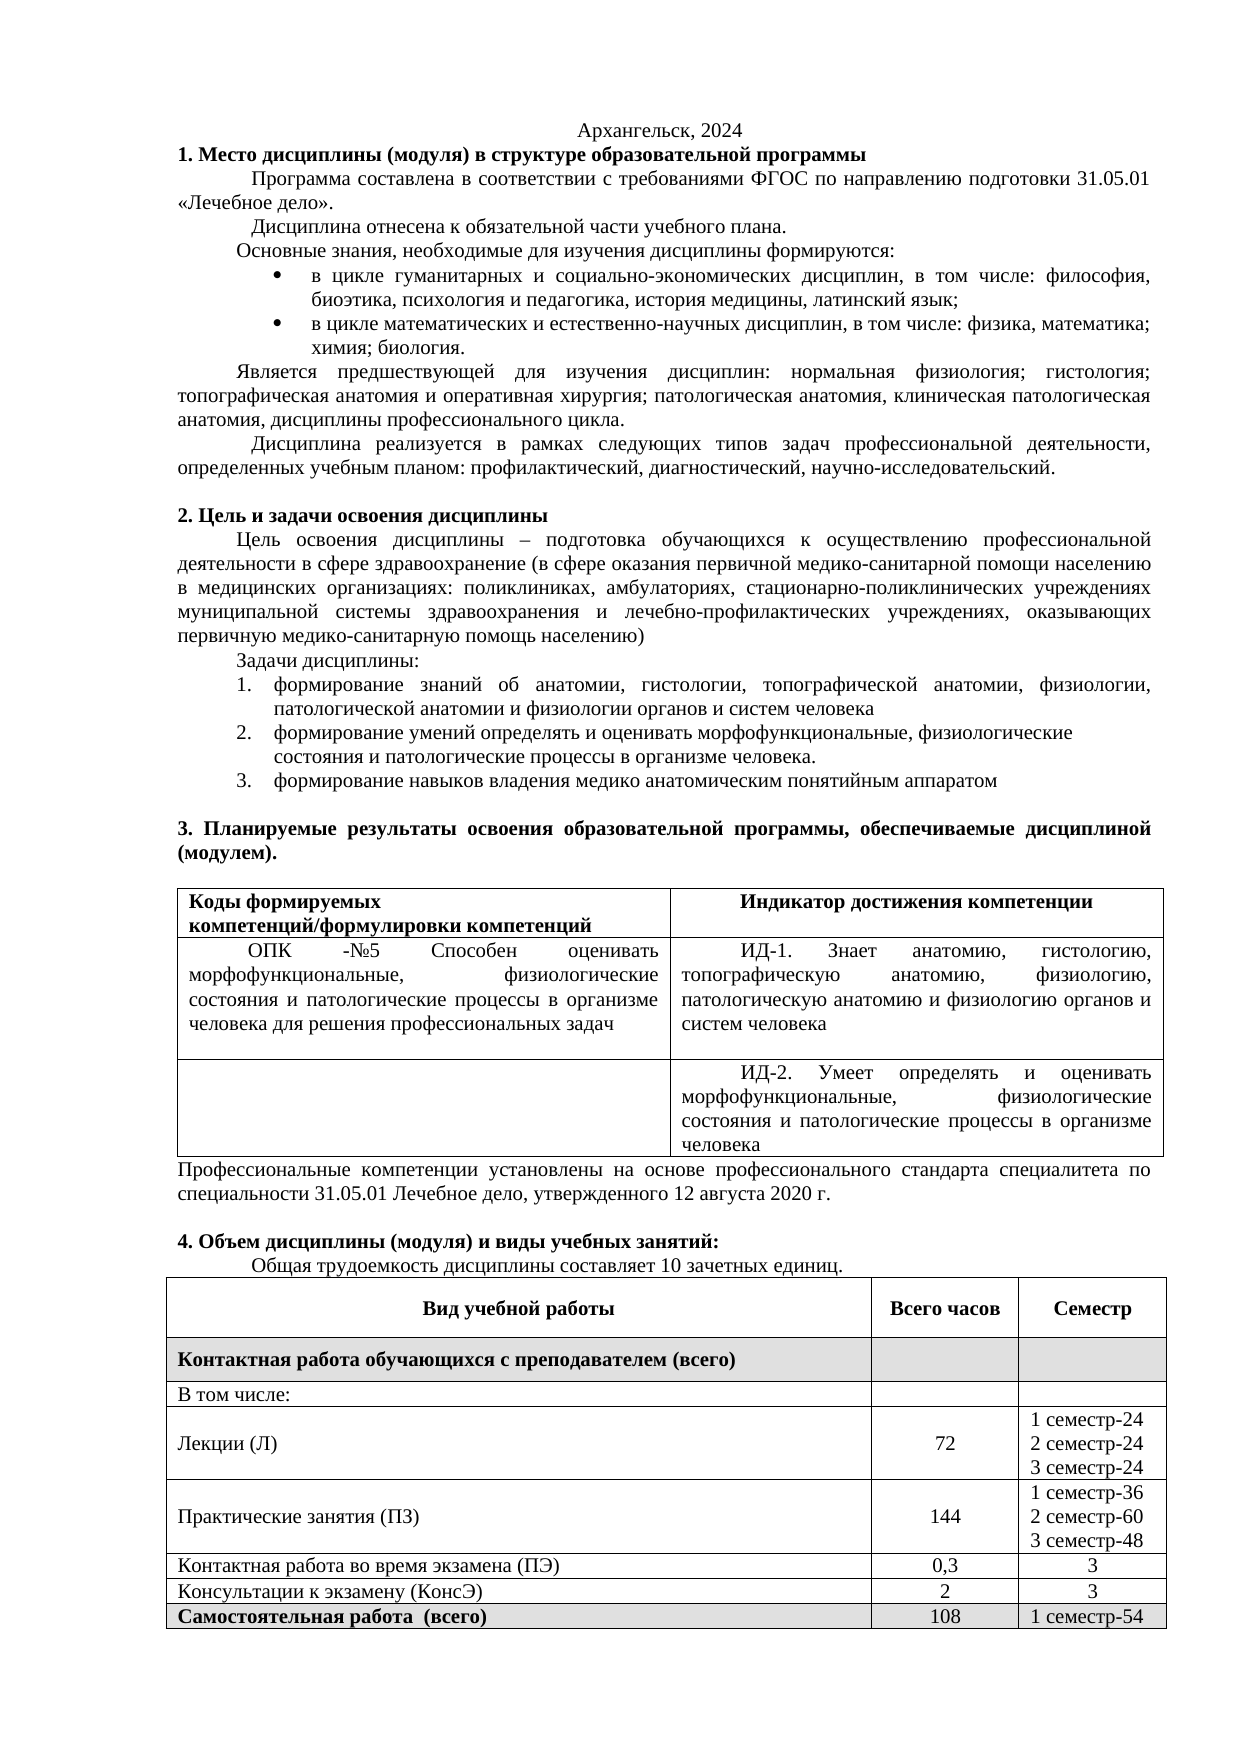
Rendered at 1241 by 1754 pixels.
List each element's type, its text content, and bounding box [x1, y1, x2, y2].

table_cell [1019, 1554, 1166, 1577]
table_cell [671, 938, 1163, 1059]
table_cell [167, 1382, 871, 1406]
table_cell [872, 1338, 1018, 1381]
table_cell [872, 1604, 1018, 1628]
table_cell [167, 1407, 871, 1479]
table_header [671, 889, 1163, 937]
text Является предшествующей для изучения дисциплин: нормальная физиология; гистология; топографическая анатомия и оперативная хирургия; патологическая анатомия, клиническая патологическая анатомия, дисциплины профессионального цикла. [177, 359, 1152, 431]
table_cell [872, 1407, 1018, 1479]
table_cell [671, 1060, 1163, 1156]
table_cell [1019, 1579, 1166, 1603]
text Дисциплина реализуется в рамках следующих типов задач профессиональной деятельности, определенных учебным планом: профилактический, диагностический, научно-исследовательский. [177, 431, 1152, 479]
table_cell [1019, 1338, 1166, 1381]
list формирование навыков владения медико анатомическим понятийным аппаратом [236, 768, 1152, 792]
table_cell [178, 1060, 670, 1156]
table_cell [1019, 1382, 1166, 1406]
text Дисциплина отнесена к обязательной части учебного плана. [177, 214, 1152, 238]
text Общая трудоемкость дисциплины составляет 10 зачетных единиц. [177, 1253, 1152, 1277]
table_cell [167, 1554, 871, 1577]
list в цикле гуманитарных и социально-экономических дисциплин, в том числе: философия, биоэтика, психология и педагогика, история медицины, латинский язык; [274, 262, 1152, 311]
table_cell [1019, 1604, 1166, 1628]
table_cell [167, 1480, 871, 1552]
text Профессиональные компетенции установлены на основе профессионального стандарта специалитета по специальности 31.05.01 Лечебное дело, утвержденного 12 августа 2020 г. [177, 1157, 1152, 1205]
list в цикле математических и естественно-научных дисциплин, в том числе: физика, математика; химия; биология. [274, 311, 1152, 359]
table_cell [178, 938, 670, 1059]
text Программа составлена в соответствии с требованиями ФГОС по направлению подготовки 31.05.01 «Лечебное дело». [177, 166, 1152, 214]
text 3. Планируемые результаты освоения образовательной программы, обеспечиваемые дисциплиной (модулем). [177, 816, 1152, 864]
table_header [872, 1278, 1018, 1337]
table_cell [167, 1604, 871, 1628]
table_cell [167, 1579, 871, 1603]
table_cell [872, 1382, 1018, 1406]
text 1. Место дисциплины (модуля) в структуре образовательной программы [177, 142, 1152, 166]
text Архангельск, 2024 [177, 118, 1142, 142]
text Задачи дисциплины: [177, 647, 1152, 672]
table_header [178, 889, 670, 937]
text 4. Объем дисциплины (модуля) и виды учебных занятий: [177, 1229, 1152, 1253]
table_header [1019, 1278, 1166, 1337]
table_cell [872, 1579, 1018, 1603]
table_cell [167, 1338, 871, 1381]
text Основные знания, необходимые для изучения дисциплины формируются: [177, 238, 1152, 262]
list формирование умений определять и оценивать морфофункциональные, физиологические состояния и патологические процессы в организме человека. [236, 720, 1152, 768]
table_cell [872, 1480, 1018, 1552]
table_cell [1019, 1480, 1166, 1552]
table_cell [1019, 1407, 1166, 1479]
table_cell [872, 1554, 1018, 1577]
text Цель освоения дисциплины – подготовка обучающихся к осуществлению профессиональной деятельности в сфере здравоохранение (в сфере оказания первичной медико-санитарной помощи населению в медицинских организациях: поликлиниках, амбулаториях, стационарно-поликлинических учреждениях муниципальной системы здравоохранения и лечебно-профилактических учреждениях, оказывающих первичную медико-санитарную помощь населению) [177, 527, 1152, 647]
list формирование знаний об анатомии, гистологии, топографической анатомии, физиологии, патологической анатомии и физиологии органов и систем человека [236, 672, 1152, 720]
text 2. Цель и задачи освоения дисциплины [177, 503, 1152, 527]
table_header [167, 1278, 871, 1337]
